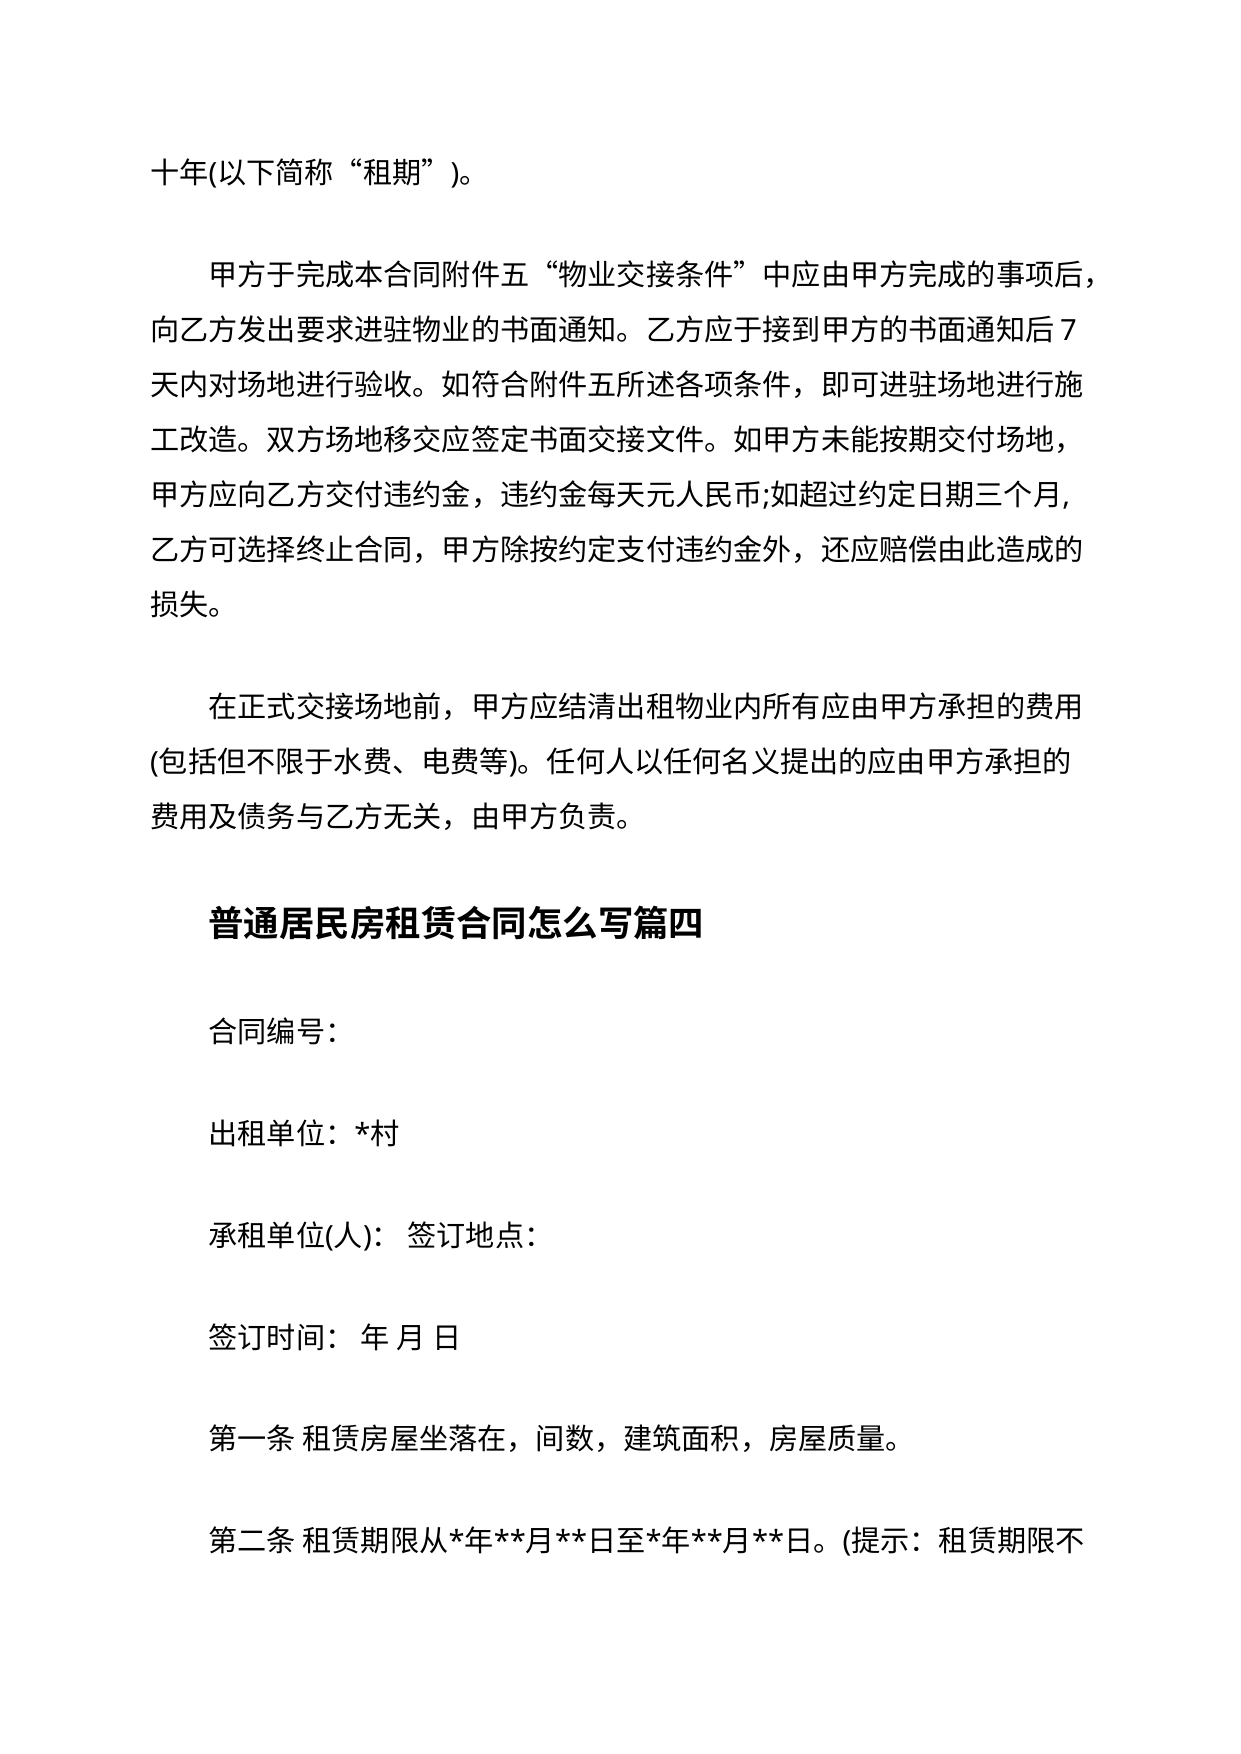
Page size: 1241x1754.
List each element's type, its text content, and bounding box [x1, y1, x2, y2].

text 承租单位(人)： 签订地点： [150, 1212, 1090, 1254]
text 签订时间： 年 月 日 [150, 1314, 1090, 1356]
text 在正式交接场地前，甲方应结清出租物业内所有应由甲方承担的费用(包括但不限于水费、电费等)。任何人以任何名义提出的应由甲方承担的费用及债务与乙方无关，由甲方负责。 [150, 683, 1090, 836]
text 普通居民房租赁合同怎么写篇四 [150, 895, 1090, 946]
text 第一条 租赁房屋坐落在，间数，建筑面积，房屋质量。 [150, 1416, 1090, 1458]
text 出租单位：*村 [150, 1110, 1090, 1153]
text 甲方于完成本合同附件五“物业交接条件”中应由甲方完成的事项后，向乙方发出要求进驻物业的书面通知。乙方应于接到甲方的书面通知后7天内对场地进行验收。如符合附件五所述各项条件，即可进驻场地进行施工改造。双方场地移交应签定书面交接文件。如甲方未能按期交付场地，甲方应向乙方交付违约金，违约金每天元人民币;如超过约定日期三个月,乙方可选择终止合同，甲方除按约定支付违约金外，还应赔偿由此造成的损失。 [150, 252, 1090, 624]
text 合同编号： [150, 1008, 1090, 1051]
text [150, 150, 1090, 192]
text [150, 1518, 1090, 1560]
